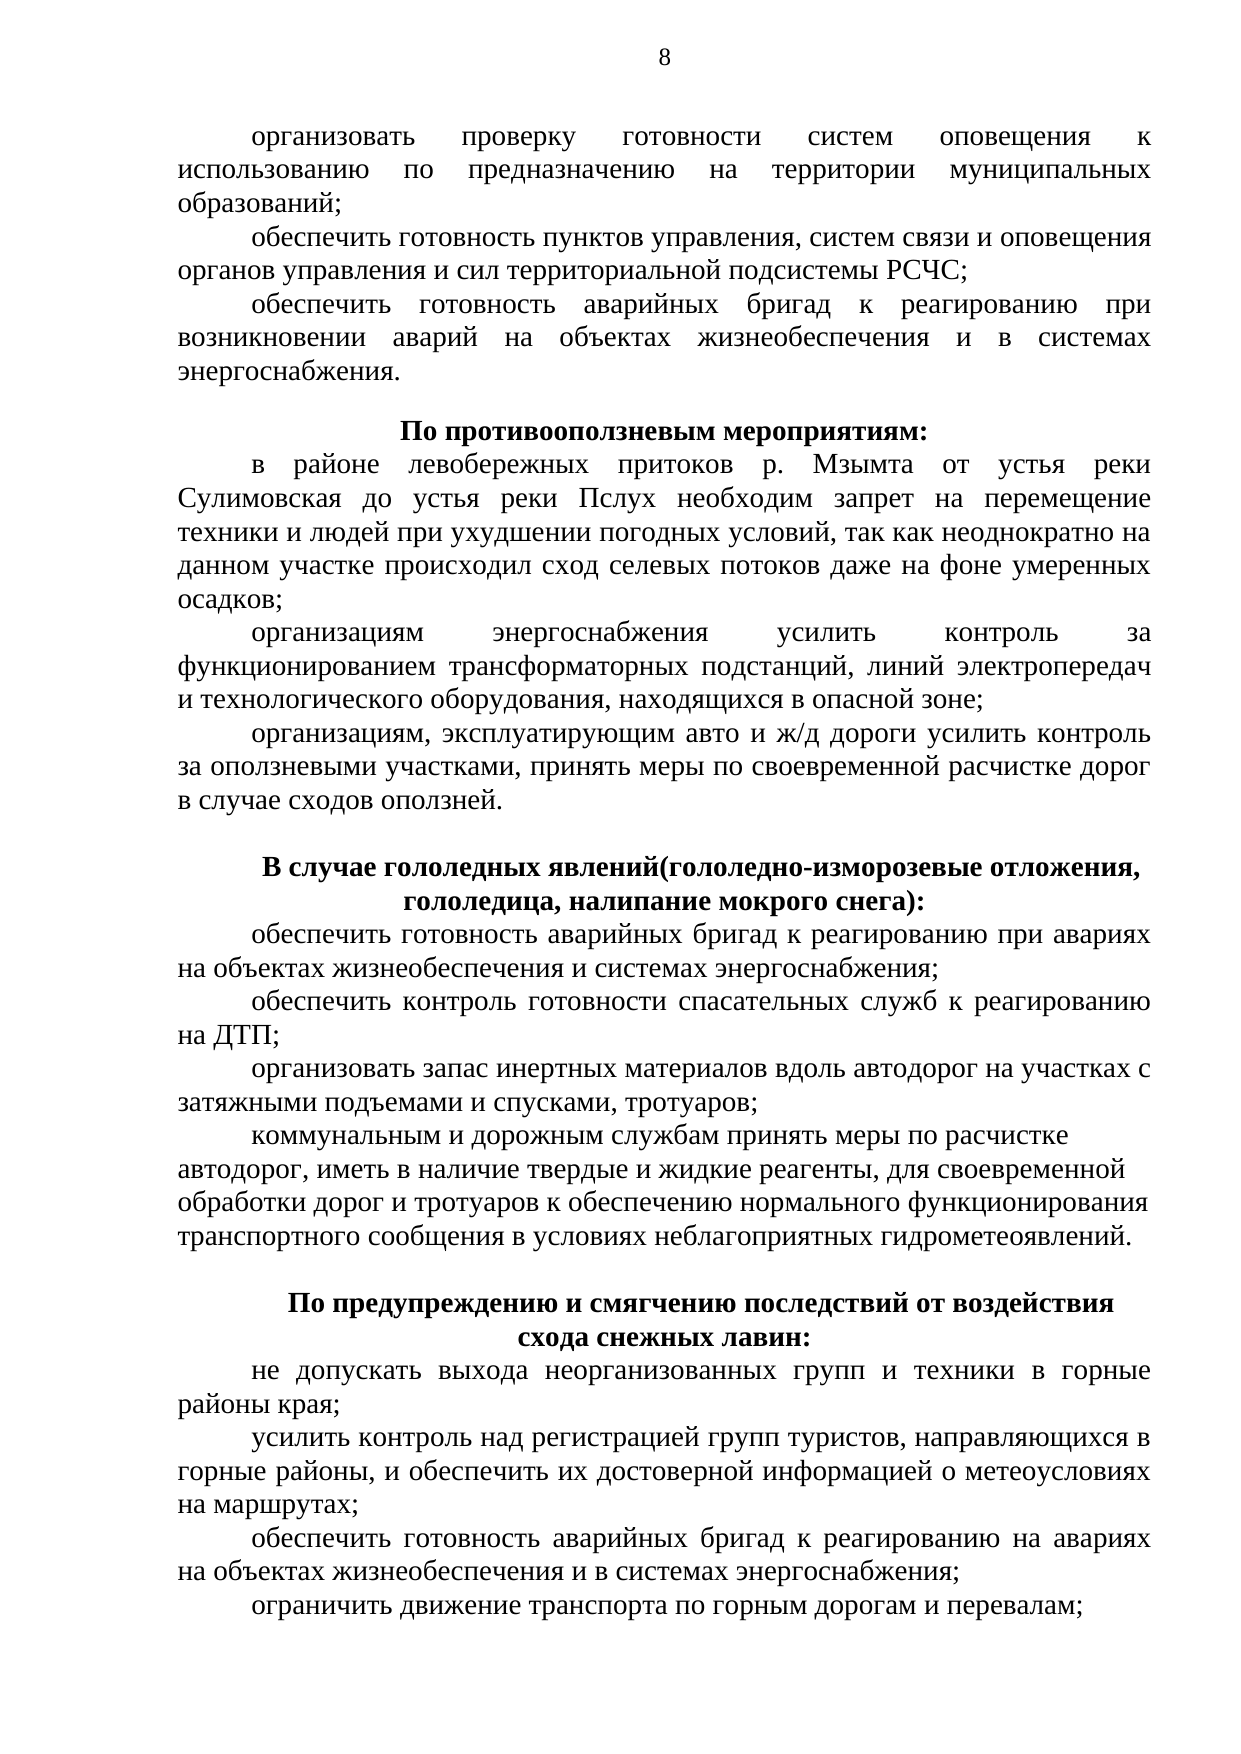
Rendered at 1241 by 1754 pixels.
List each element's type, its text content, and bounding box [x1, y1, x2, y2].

text не допускать выхода неорганизованных групп и техники в горные районы края; [177, 1352, 1152, 1419]
text В случае гололедных явлений(гололедно-изморозевые отложения, гололедица, налипание мокрого снега): [177, 849, 1152, 916]
text в районе левобережных притоков р. Мзымта от устья реки Сулимовская до устья реки Пслух необходим запрет на перемещение техники и людей при ухудшении погодных условий, так как неоднократно на данном участке происходил сход селевых потоков даже на фоне умеренных осадков; [177, 447, 1152, 614]
text обеспечить готовность пунктов управления, систем связи и оповещения органов управления и сил территориальной подсистемы РСЧС; [177, 219, 1152, 286]
text обеспечить контроль готовности спасательных служб к реагированию на ДТП; [177, 983, 1152, 1050]
text По предупреждению и смягчению последствий от воздействия схода снежных лавин: [177, 1285, 1152, 1352]
text усилить контроль над регистрацией групп туристов, направляющихся в горные районы, и обеспечить их достоверной информацией о метеоусловиях на маршрутах; [177, 1419, 1152, 1520]
text коммунальным и дорожным службам принять меры по расчистке автодорог, иметь в наличие твердые и жидкие реагенты, для своевременной обработки дорог и тротуаров к обеспечению нормального функционирования транспортного сообщения в условиях неблагоприятных гидрометеоявлений. [177, 1117, 1152, 1252]
text организациям, эксплуатирующим авто и ж/д дороги усилить контроль за оползневыми участками, принять меры по своевременной расчистке дорог в случае сходов оползней. [177, 715, 1152, 816]
text По противооползневым мероприятиям: [177, 417, 1152, 447]
text обеспечить готовность аварийных бригад к реагированию на авариях на объектах жизнеобеспечения и в системах энергоснабжения; [177, 1520, 1152, 1587]
text организациям энергоснабжения усилить контроль за функционированием трансформаторных подстанций, линий электропередач и технологического оборудования, находящихся в опасной зоне; [177, 614, 1152, 715]
text организовать запас инертных материалов вдоль автодорог на участках с затяжными подъемами и спусками, тротуаров; [177, 1050, 1152, 1117]
text обеспечить готовность аварийных бригад к реагированию при авариях на объектах жизнеобеспечения и системах энергоснабжения; [177, 916, 1152, 983]
text ограничить движение транспорта по горным дорогам и перевалам; [177, 1587, 1152, 1621]
text организовать проверку готовности систем оповещения к использованию по предназначению на территории муниципальных образований; [177, 118, 1152, 219]
text обеспечить готовность аварийных бригад к реагированию при возникновении аварий на объектах жизнеобеспечения и в системах энергоснабжения. [177, 286, 1152, 386]
